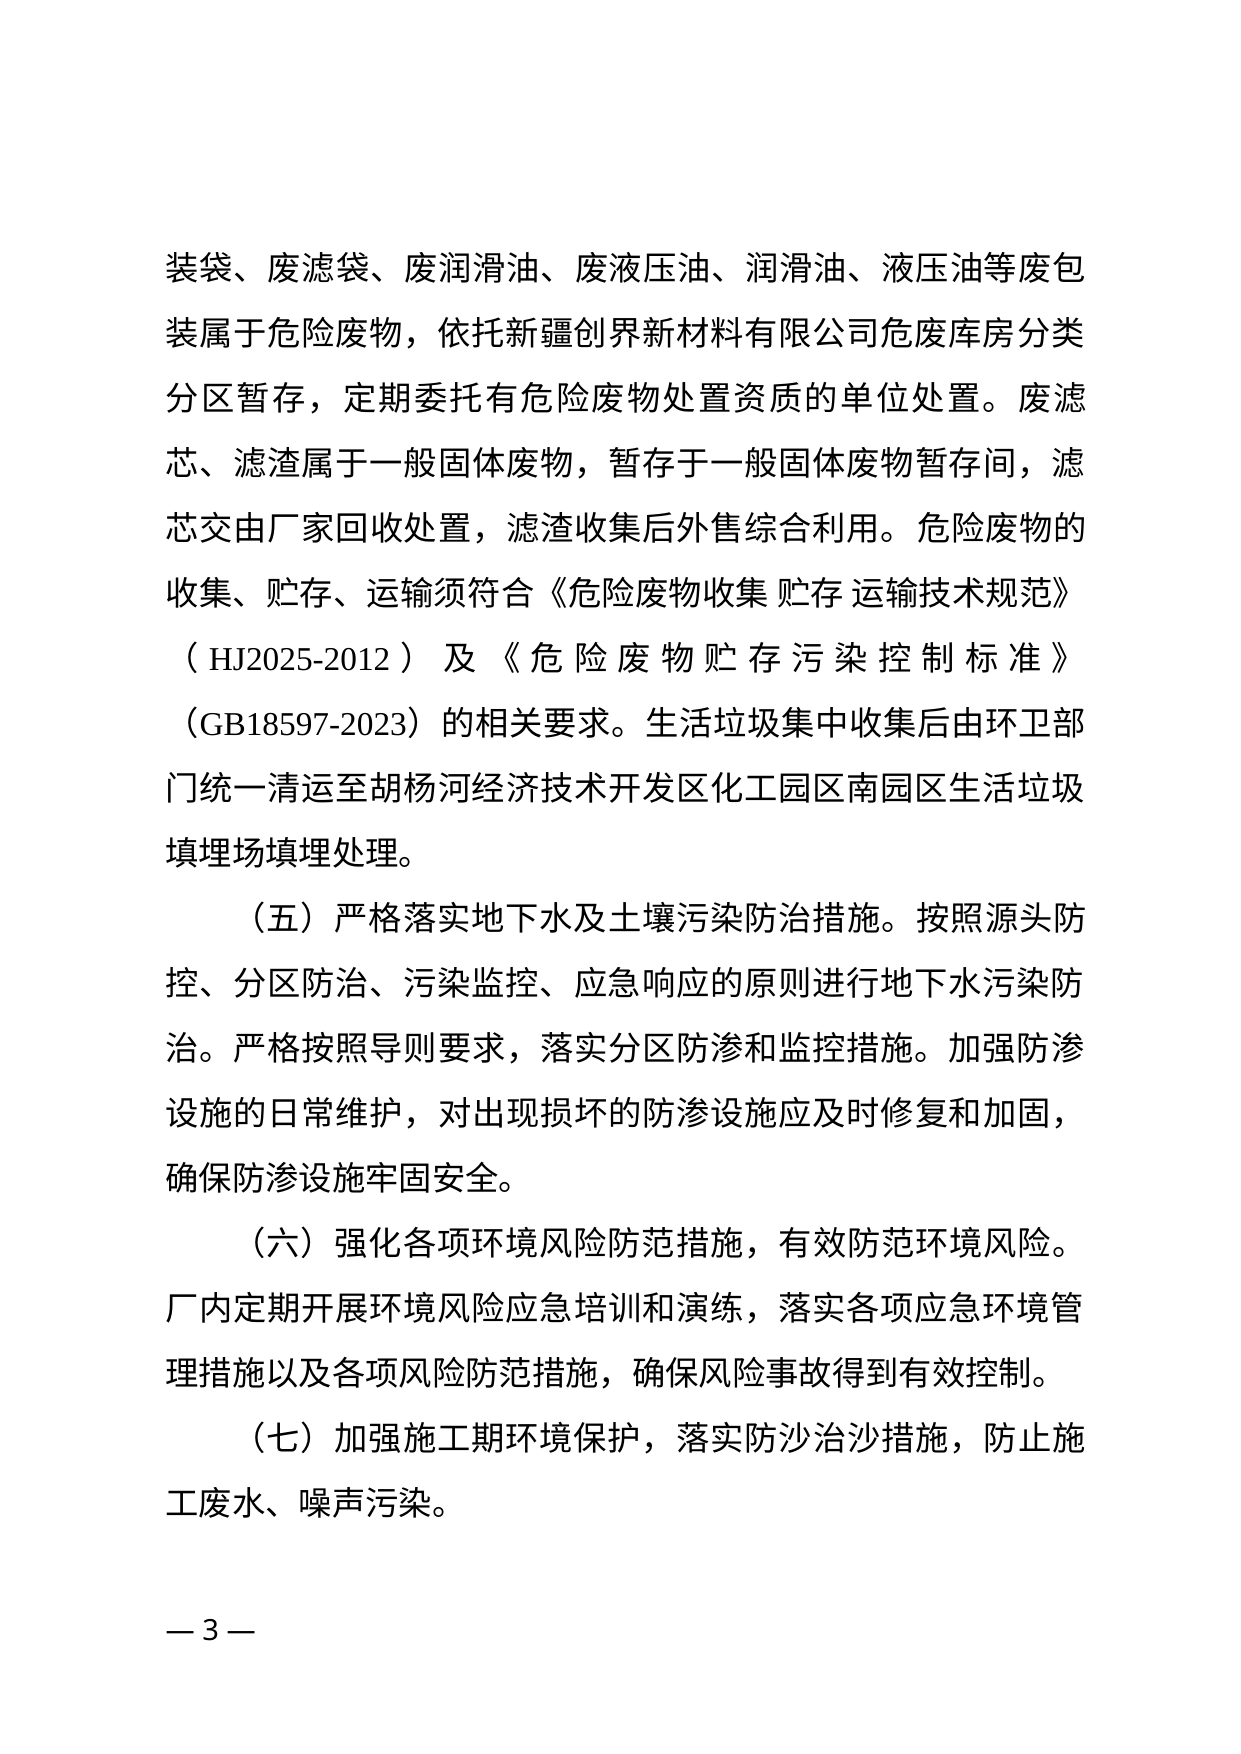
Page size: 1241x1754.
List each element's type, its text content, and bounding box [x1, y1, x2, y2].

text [165, 233, 1087, 883]
text （六）强化各项环境风险防范措施，有效防范环境风险。厂内定期开展环境风险应急培训和演练，落实各项应急环境管理措施以及各项风险防范措施，确保风险事故得到有效控制。 [165, 1208, 1087, 1403]
text （五）严格落实地下水及土壤污染防治措施。按照源头防控、分区防治、污染监控、应急响应的原则进行地下水污染防治。严格按照导则要求，落实分区防渗和监控措施。加强防渗设施的日常维护，对出现损坏的防渗设施应及时修复和加固，确保防渗设施牢固安全。 [165, 883, 1087, 1208]
text （七）加强施工期环境保护，落实防沙治沙措施，防止施工废水、噪声污染。 [165, 1403, 1087, 1533]
